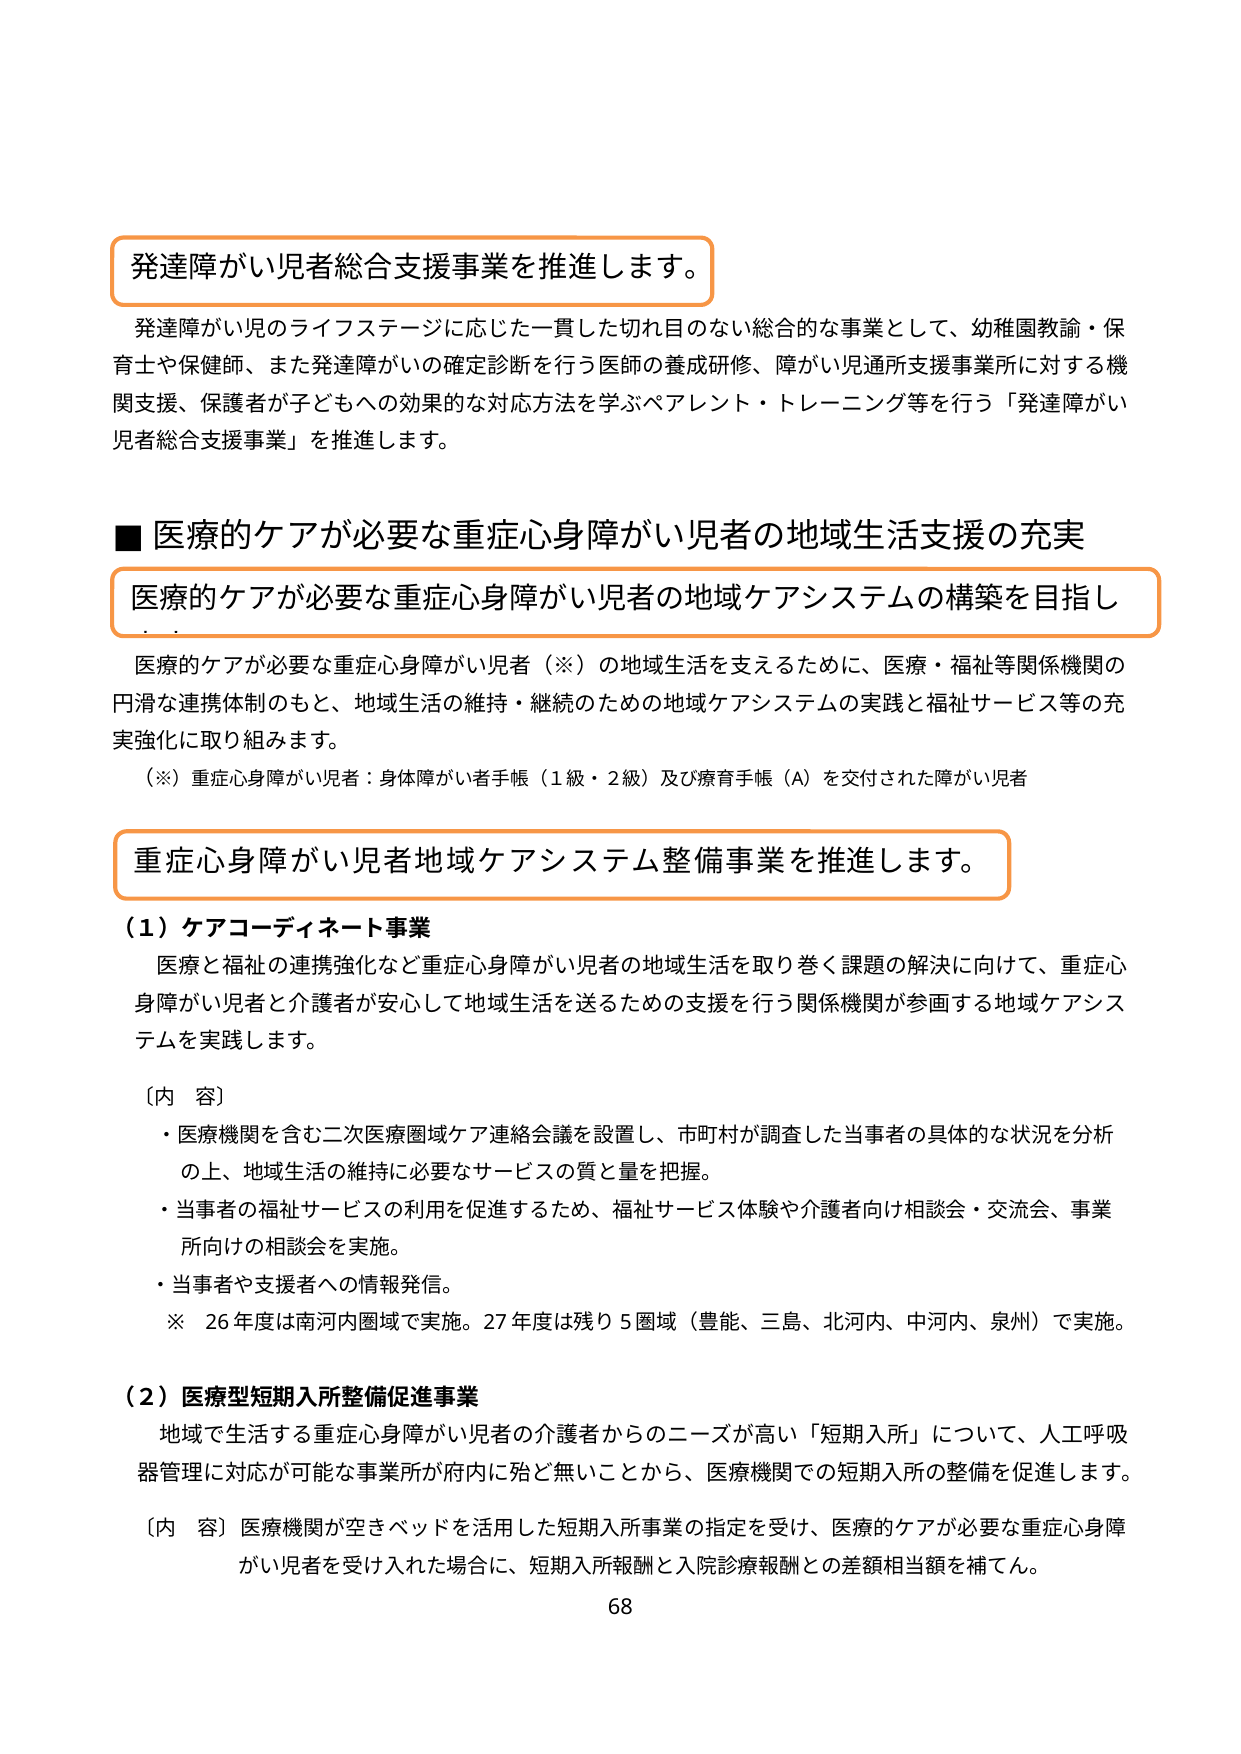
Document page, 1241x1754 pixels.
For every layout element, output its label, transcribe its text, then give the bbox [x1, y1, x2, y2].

text 地域で生活する重症心身障がい児者の介護者からのニーズが高い「短期入所」について、人工呼吸器管理に対応が可能な事業所が府内に殆ど無いことから、医療機関での短期入所の整備を促進します。 [137, 1414, 1128, 1489]
text 発達障がい児のライフステージに応じた一貫した切れ目のない総合的な事業として、幼稚園教諭・保育士や保健師、また発達障がいの確定診断を行う医師の養成研修、障がい児通所支援事業所に対する機関支援、保護者が子どもへの効果的な対応方法を学ぶペアレント・トレーニング等を行う「発達障がい児者総合支援事業」を推進します。 [112, 308, 1128, 458]
text ※ 26年度は南河内圏域で実施。27年度は残り5圏域（豊能、三島、北河内、中河内、泉州）で実施。 [167, 1302, 1128, 1339]
text （※）重症心身障がい児者：身体障がい者手帳（１級・２級）及び療育手帳（A）を交付された障がい児者 [112, 758, 1128, 796]
text 〔内 容〕 [112, 1077, 1128, 1114]
text ・当事者や支援者への情報発信。 [145, 1264, 1128, 1302]
text （２）医療型短期入所整備促進事業 [112, 1377, 1128, 1414]
text 〔内 容〕医療機関が空きベッドを活用した短期入所事業の指定を受け、医療的ケアが必要な重症心身障がい児者を受け入れた場合に、短期入所報酬と入院診療報酬との差額相当額を補てん。 [134, 1508, 1128, 1583]
text ・当事者の福祉サービスの利用を促進するため、福祉サービス体験や介護者向け相談会・交流会、事業所向けの相談会を実施。 [112, 1189, 1128, 1264]
text （１）ケアコーディネート事業 [112, 908, 1128, 946]
text 医療的ケアが必要な重症心身障がい児者（※）の地域生活を支えるために、医療・福祉等関係機関の円滑な連携体制のもと、地域生活の維持・継続のための地域ケアシステムの実践と福祉サービス等の充実強化に取り組みます。 [112, 646, 1128, 758]
text ・医療機関を含む二次医療圏域ケア連絡会議を設置し、市町村が調査した当事者の具体的な状況を分析の上、地域生活の維持に必要なサービスの質と量を把握。 [156, 1114, 1128, 1189]
text 医療と福祉の連携強化など重症心身障がい児者の地域生活を取り巻く課題の解決に向けて、重症心身障がい児者と介護者が安心して地域生活を送るための支援を行う関係機関が参画する地域ケアシステムを実践します。 [112, 946, 1128, 1058]
text ■ 医療的ケアが必要な重症心身障がい児者の地域生活支援の充実 [112, 496, 1128, 571]
